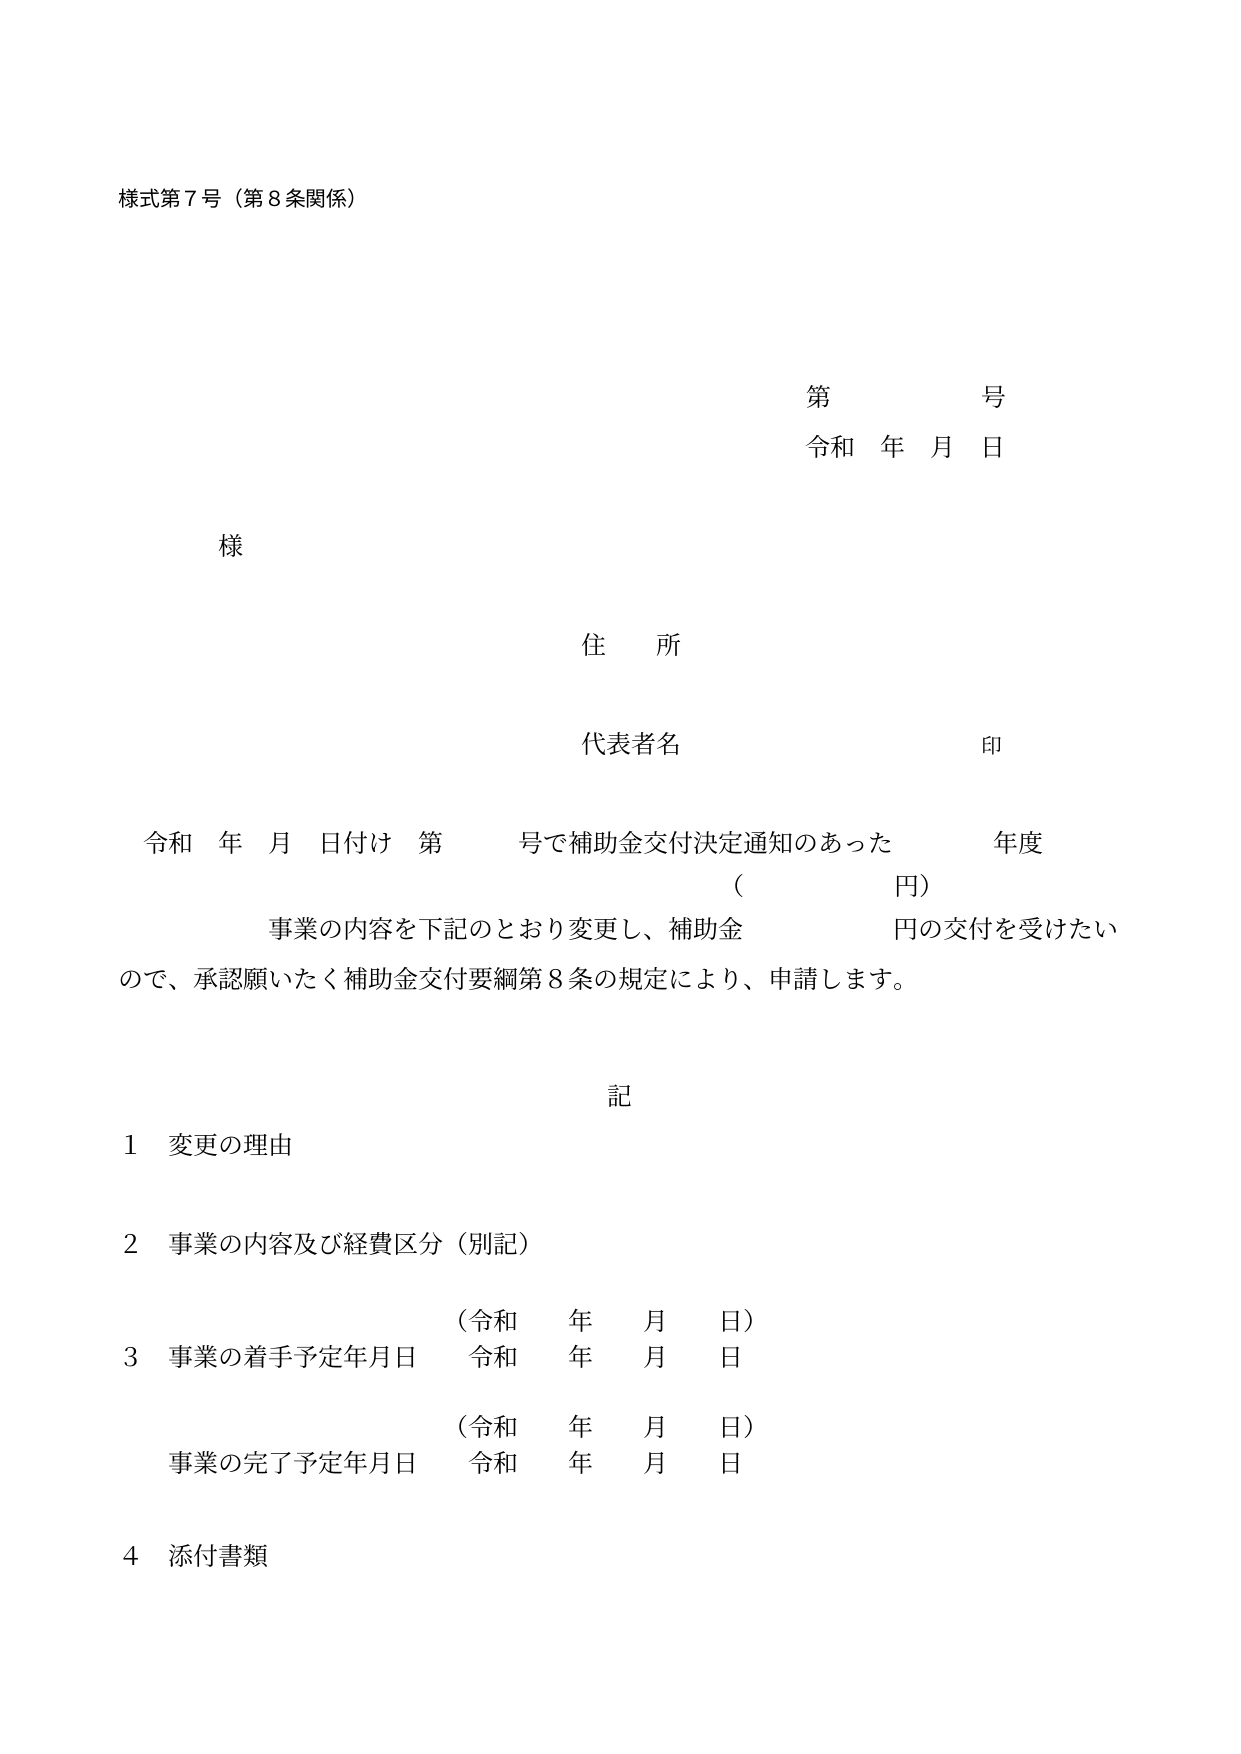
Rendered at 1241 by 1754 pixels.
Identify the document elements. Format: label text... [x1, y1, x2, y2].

text （ 円） [719, 867, 1122, 903]
text 様式第７号（第８条関係） [118, 173, 1122, 222]
text ２ 事業の内容及び経費区分（別記） [118, 1218, 1122, 1268]
text ので、承認願いたく補助金交付要綱第８条の規定により、申請します。 [118, 952, 1122, 1002]
text 第 号 [807, 371, 1122, 421]
text 令和 年 月 日付け 第 号で補助金交付決定通知のあった 年度 [118, 817, 1122, 867]
text 記 [118, 1069, 1122, 1119]
text （令和 年 月 日） [443, 1408, 1122, 1444]
text ３ 事業の着手予定年月日 令和 年 月 日 [118, 1338, 1122, 1374]
text 令和 年 月 日 [118, 421, 1122, 470]
text 住 所 [581, 619, 1122, 669]
text （令和 年 月 日） [443, 1302, 1122, 1338]
text １ 変更の理由 [118, 1119, 1122, 1169]
text 代表者名 印 [581, 718, 1122, 768]
text 事業の完了予定年月日 令和 年 月 日 [118, 1444, 1122, 1480]
text ４ 添付書類 [118, 1529, 1122, 1579]
text 事業の内容を下記のとおり変更し、補助金 円の交付を受けたい [118, 903, 1122, 952]
text 様 [168, 520, 1122, 569]
